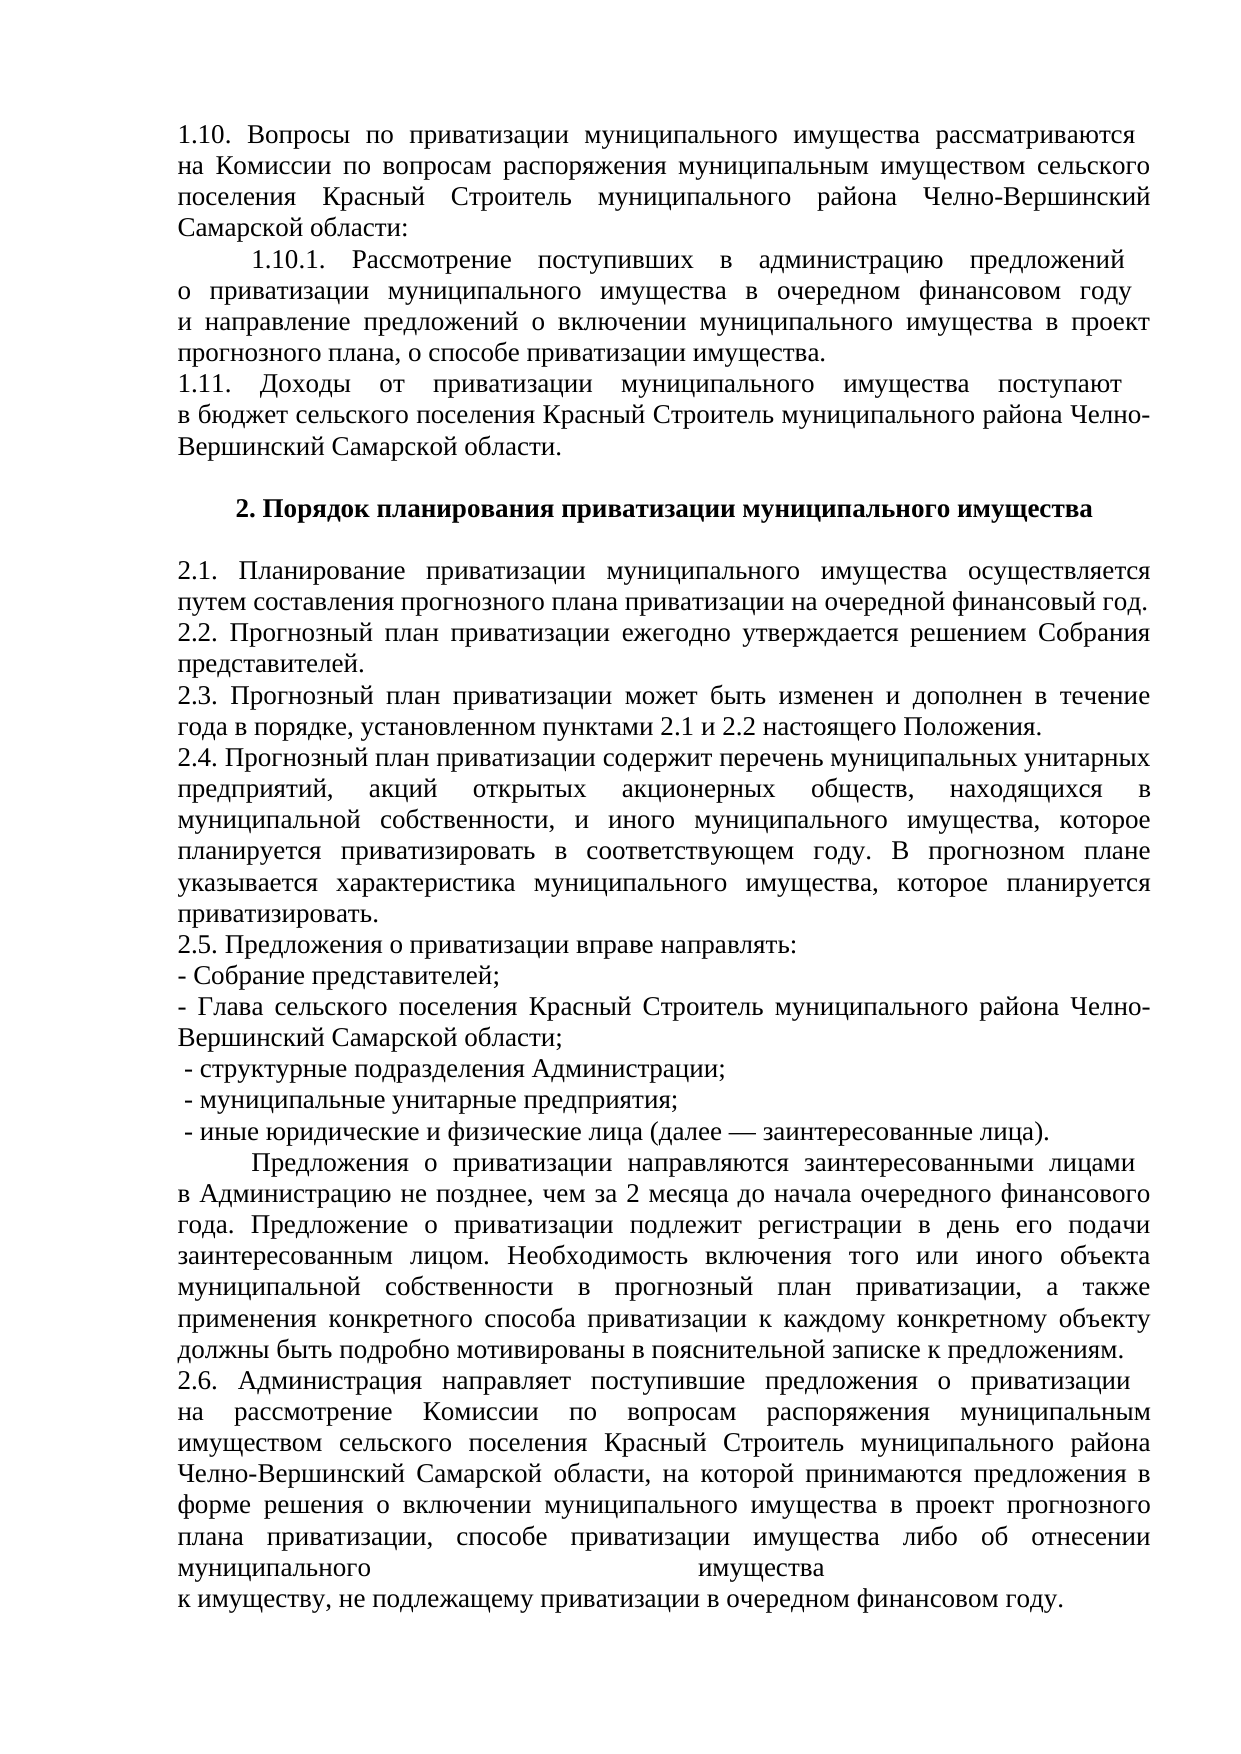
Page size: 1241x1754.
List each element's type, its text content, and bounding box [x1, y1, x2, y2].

text 1.11. Доходы от приватизации муниципального имущества поступают в бюджет сельского поселения Красный Строитель муниципального района Челно-Вершинский Самарской области. [177, 367, 1152, 461]
text - структурные подразделения Администрации; [177, 1052, 1152, 1084]
text - Глава сельского поселения Красный Строитель муниципального района Челно-Вершинский Самарской области; [177, 990, 1152, 1052]
text 2. Порядок планирования приватизации муниципального имущества [177, 492, 1152, 523]
text 2.2. Прогнозный план приватизации ежегодно утверждается решением Собрания представителей. [177, 616, 1152, 679]
text - муниципальные унитарные предприятия; [177, 1084, 1152, 1115]
text 2.6. Администрация направляет поступившие предложения о приватизации на рассмотрение Комиссии по вопросам распоряжения муниципальным имуществом сельского поселения Красный Строитель муниципального района Челно-Вершинский Самарской области, на которой принимаются предложения в форме решения о включении муниципального имущества в проект прогнозного плана приватизации, способе приватизации имущества либо об отнесении муниципального имущества к имуществу, не подлежащему приватизации в очередном финансовом году. [177, 1364, 1152, 1613]
text 1.10.1. Рассмотрение поступивших в администрацию предложений о приватизации муниципального имущества в очередном финансовом году и направление предложений о включении муниципального имущества в проект прогнозного плана, о способе приватизации имущества. [177, 243, 1152, 367]
text 2.4. Прогнозный план приватизации содержит перечень муниципальных унитарных предприятий, акций открытых акционерных обществ, находящихся в муниципальной собственности, и иного муниципального имущества, которое планируется приватизировать в соответствующем году. В прогнозном плане указывается характеристика муниципального имущества, которое планируется приватизировать. [177, 741, 1152, 928]
text 2.5. Предложения о приватизации вправе направлять: [177, 928, 1152, 959]
text - иные юридические и физические лица (далее — заинтересованные лица). [177, 1115, 1152, 1146]
text 1.10. Вопросы по приватизации муниципального имущества рассматриваются на Комиссии по вопросам распоряжения муниципальным имуществом сельского поселения Красный Строитель муниципального района Челно-Вершинский Самарской области: [177, 118, 1152, 243]
text Предложения о приватизации направляются заинтересованными лицами в Администрацию не позднее, чем за 2 месяца до начала очередного финансового года. Предложение о приватизации подлежит регистрации в день его подачи заинтересованным лицом. Необходимость включения того или иного объекта муниципальной собственности в прогнозный план приватизации, а также применения конкретного способа приватизации к каждому конкретному объекту должны быть подробно мотивированы в пояснительной записке к предложениям. [177, 1146, 1152, 1364]
text - Собрание представителей; [177, 959, 1152, 990]
text 2.3. Прогнозный план приватизации может быть изменен и дополнен в течение года в порядке, установленном пунктами 2.1 и 2.2 настоящего Положения. [177, 679, 1152, 741]
text 2.1. Планирование приватизации муниципального имущества осуществляется путем составления прогнозного плана приватизации на очередной финансовый год. [177, 554, 1152, 616]
